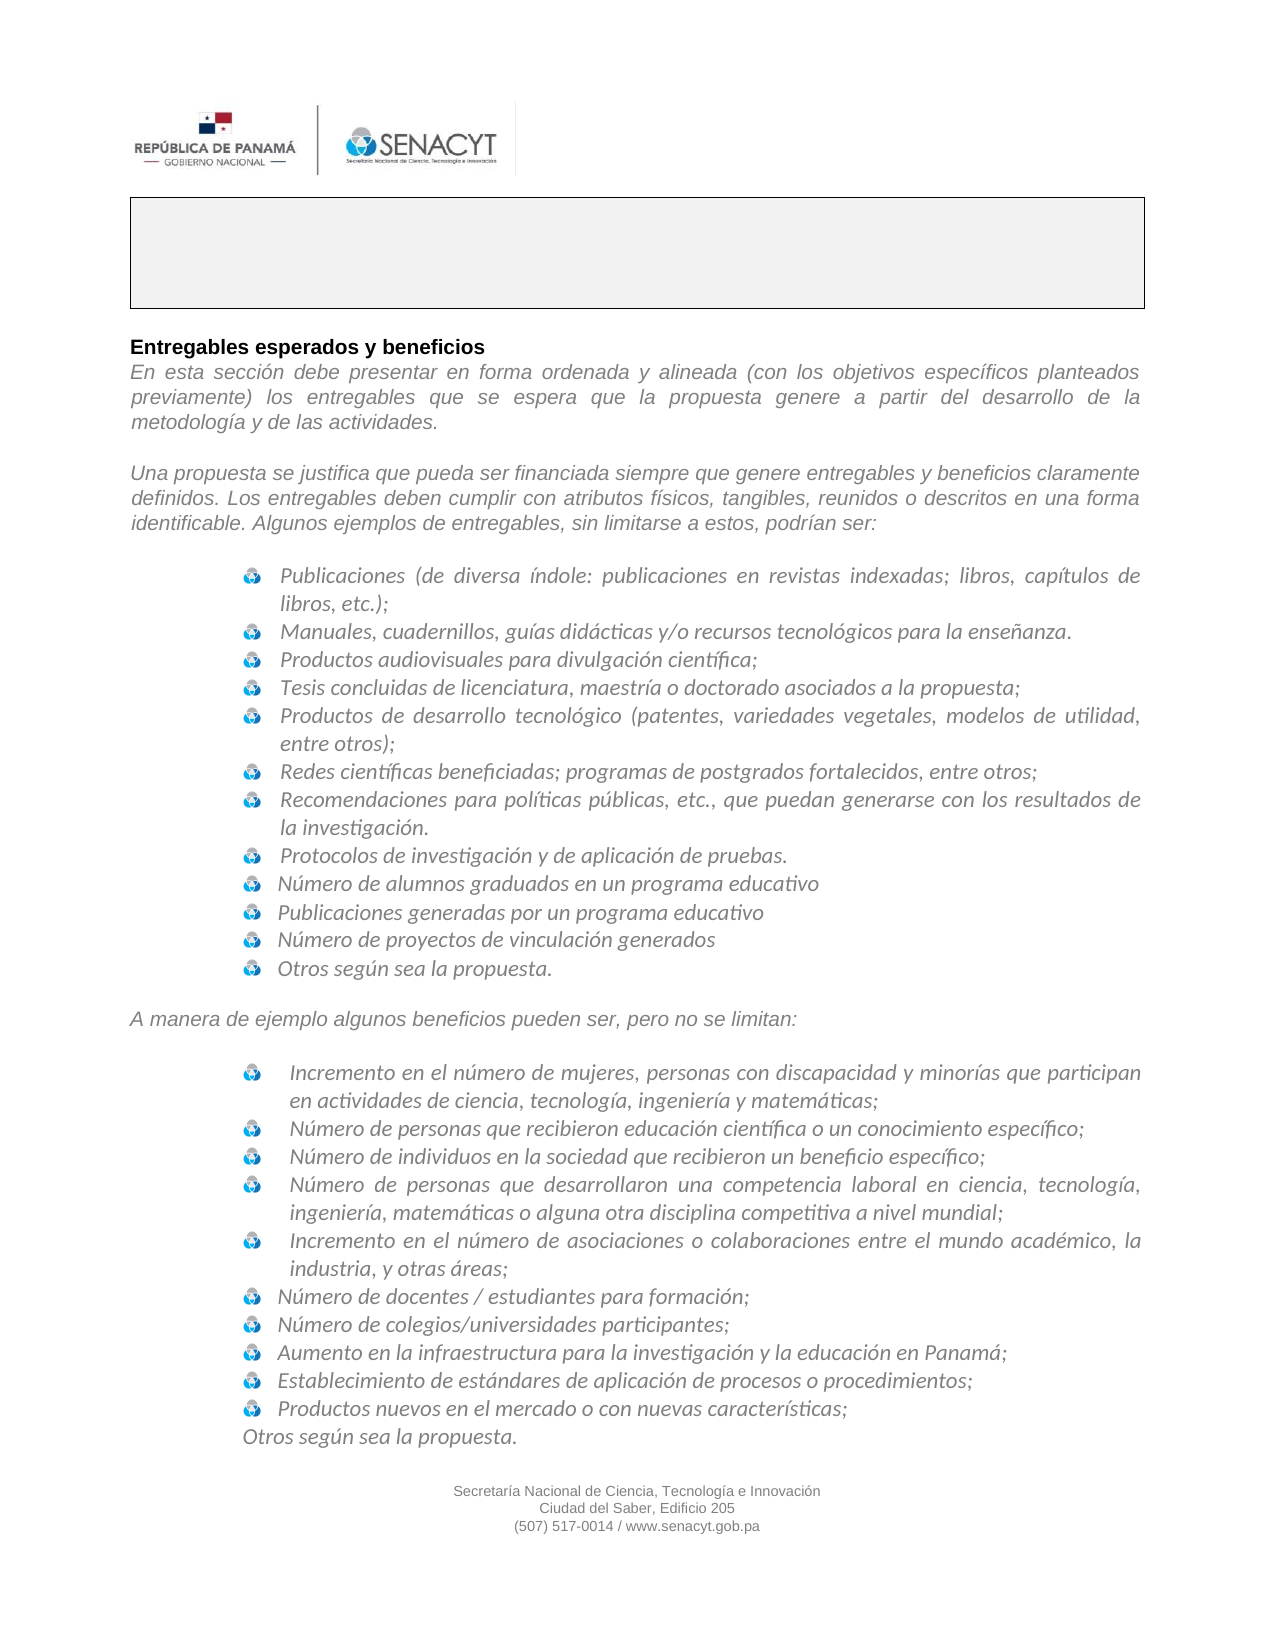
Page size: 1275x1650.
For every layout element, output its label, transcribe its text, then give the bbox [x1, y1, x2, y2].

text Número de personas que recibieron educación científica o un conocimiento específico; [242, 1114, 1145, 1142]
picture [243, 1399, 261, 1417]
text Número de proyectos de vinculación generados [242, 926, 1145, 954]
text Establecimiento de estándares de aplicación de procesos o procedimientos; [242, 1366, 1145, 1394]
text Número de personas que desarrollaron una competencia laboral en ciencia, tecnología, ingeniería, matemáticas o alguna otra disciplina competitiva a nivel mundial; [242, 1170, 1145, 1226]
text Productos nuevos en el mercado o con nuevas características; [242, 1394, 1145, 1422]
picture [243, 903, 261, 920]
picture [243, 1063, 261, 1081]
subtitle Entregables esperados y beneficios [130, 335, 1145, 359]
text Una propuesta se justifica que pueda ser financiada siempre que genere entregables y beneficios claramente definidos. Los entregables deben cumplir con atributos físicos, tangibles, reunidos o descritos en una forma identificable. Algunos ejemplos de entregables, sin limitarse a estos, podrían ser: [130, 461, 1143, 534]
picture [243, 707, 261, 724]
text Número de alumnos graduados en un programa educativo [242, 869, 1145, 898]
picture [243, 651, 261, 668]
table_header [131, 198, 1144, 308]
text Otros según sea la propuesta. [242, 954, 1145, 982]
text Recomendaciones para políticas públicas, etc., que puedan generarse con los resultados de la investigación. [242, 786, 1145, 842]
text Aumento en la infraestructura para la investigación y la educación en Panamá; [242, 1338, 1145, 1366]
text En esta sección debe presentar en forma ordenada y alineada (con los objetivos específicos planteados previamente) los entregables que se espera que la propuesta genere a partir del desarrollo de la metodología y de las actividades. [130, 360, 1143, 434]
text A manera de ejemplo algunos beneficios pueden ser, pero no se limitan: [130, 1007, 1143, 1031]
text Número de docentes / estudiantes para formación; [242, 1282, 1145, 1310]
text Protocolos de investigación y de aplicación de pruebas. [242, 842, 1145, 869]
picture [243, 1147, 261, 1165]
picture [243, 875, 261, 892]
picture [243, 1119, 261, 1137]
text Número de colegios/universidades participantes; [242, 1310, 1145, 1338]
picture [243, 1315, 261, 1333]
text Publicaciones (de diversa índole: publicaciones en revistas indexadas; libros, capítulos de libros, etc.); [242, 561, 1145, 617]
picture [243, 567, 261, 584]
picture [243, 959, 261, 976]
picture [243, 1371, 261, 1389]
text Redes científicas beneficiadas; programas de postgrados fortalecidos, entre otros; [242, 757, 1145, 786]
picture [243, 1175, 261, 1193]
picture [243, 1231, 261, 1249]
picture [243, 847, 261, 864]
text Tesis concluidas de licenciatura, maestría o doctorado asociados a la propuesta; [242, 673, 1145, 701]
text Incremento en el número de asociaciones o colaboraciones entre el mundo académico, la industria, y otras áreas; [242, 1226, 1145, 1282]
text Productos audiovisuales para divulgación científica; [242, 645, 1145, 673]
text Publicaciones generadas por un programa educativo [242, 898, 1145, 926]
picture [243, 1343, 261, 1361]
picture [129, 101, 516, 176]
text Número de individuos en la sociedad que recibieron un beneficio específico; [242, 1142, 1145, 1170]
text Productos de desarrollo tecnológico (patentes, variedades vegetales, modelos de utilidad, entre otros); [242, 701, 1145, 757]
list Otros según sea la propuesta. [242, 1422, 1145, 1450]
picture [243, 931, 261, 948]
picture [243, 679, 261, 696]
picture [243, 791, 261, 808]
picture [243, 1287, 261, 1305]
text Manuales, cuadernillos, guías didácticas y/o recursos tecnológicos para la enseñanza. [242, 617, 1145, 645]
text Incremento en el número de mujeres, personas con discapacidad y minorías que participan en actividades de ciencia, tecnología, ingeniería y matemáticas; [242, 1058, 1145, 1114]
picture [243, 623, 261, 640]
picture [243, 763, 261, 780]
